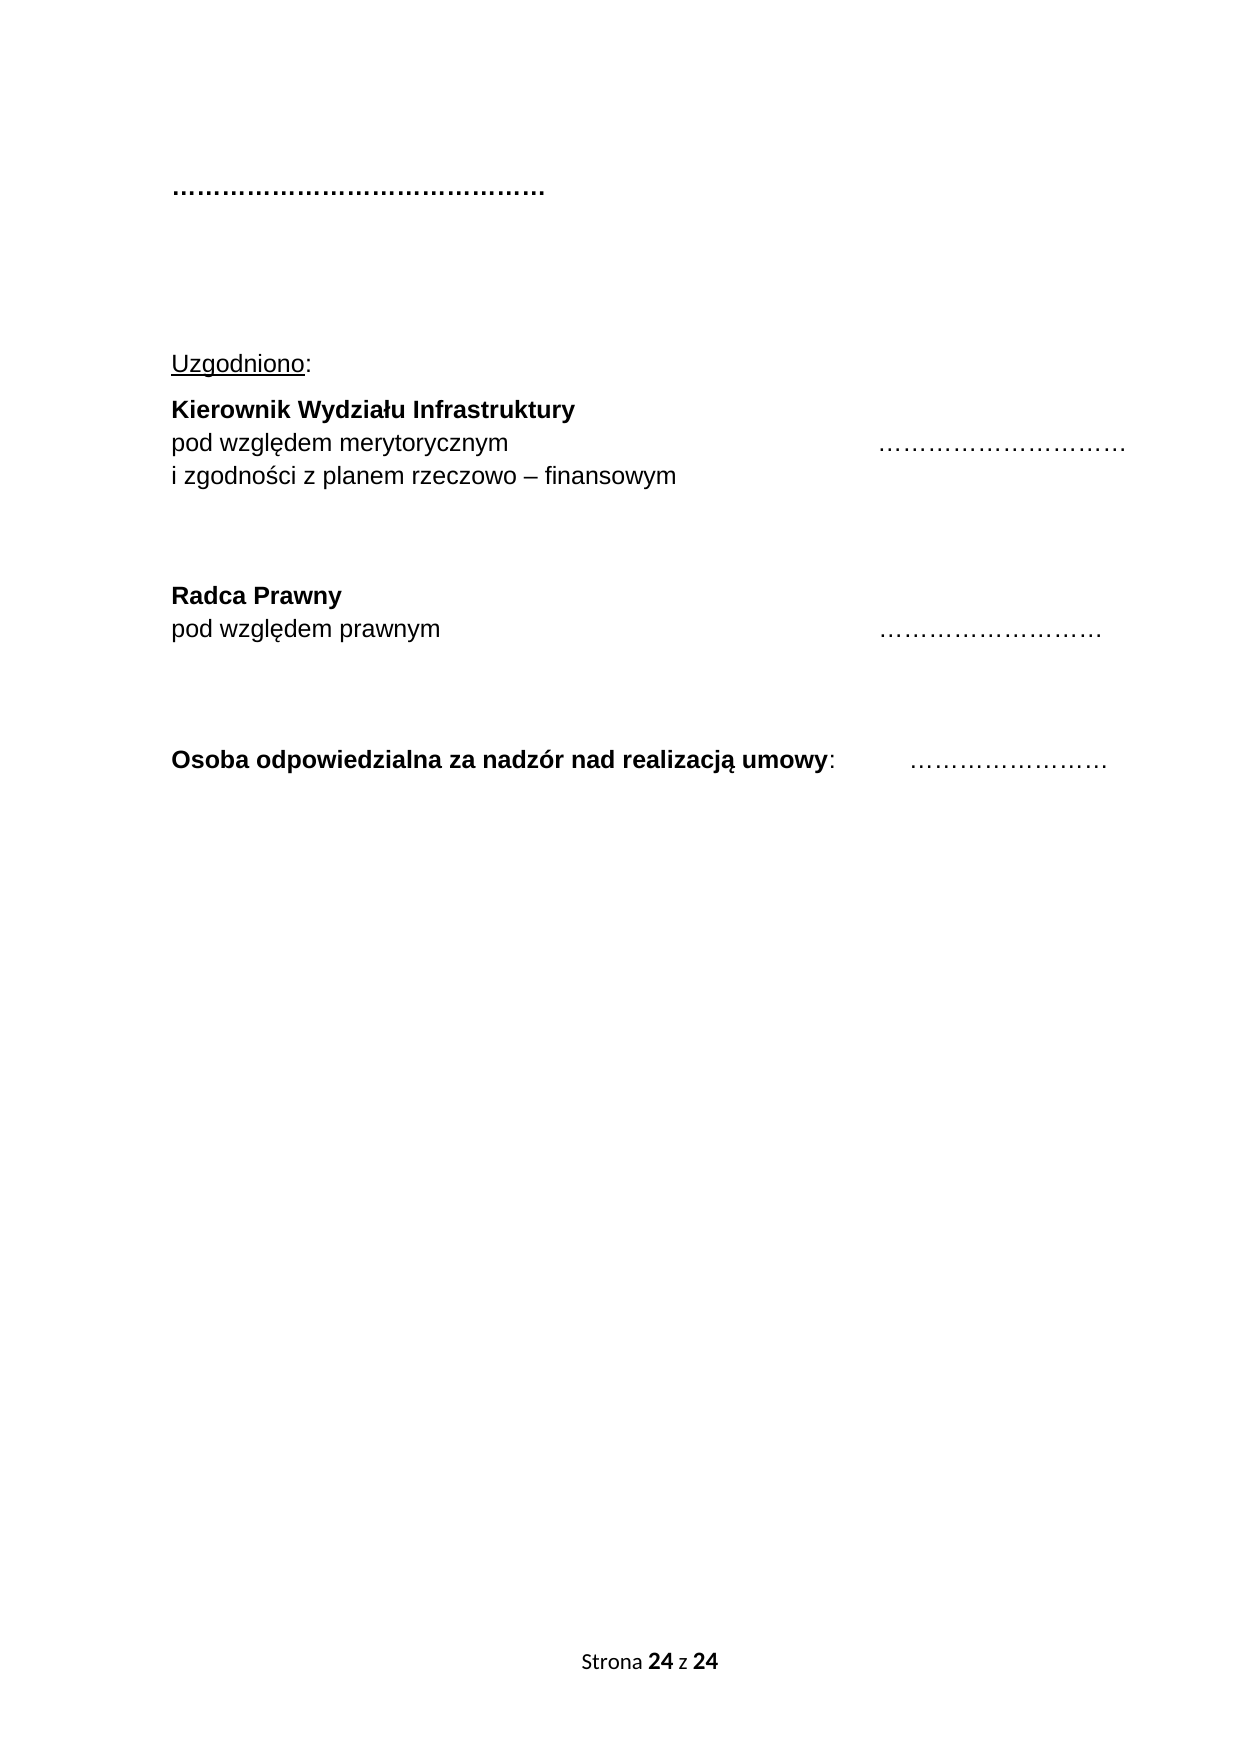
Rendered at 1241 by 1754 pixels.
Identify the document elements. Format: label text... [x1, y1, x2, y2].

text ……………………………………… [171, 172, 1128, 201]
text Osoba odpowiedzialna za nadzór nad realizacją umowy: …………………… [171, 746, 1128, 807]
text Radca Prawny [171, 581, 1128, 609]
text pod względem merytorycznym ………………………… [171, 428, 1128, 457]
text pod względem prawnym ……………………… [171, 614, 1128, 643]
text Uzgodniono: [171, 349, 1128, 378]
text Kierownik Wydziału Infrastruktury [171, 395, 1128, 424]
text i zgodności z planem rzeczowo – finansowym [171, 461, 1128, 490]
